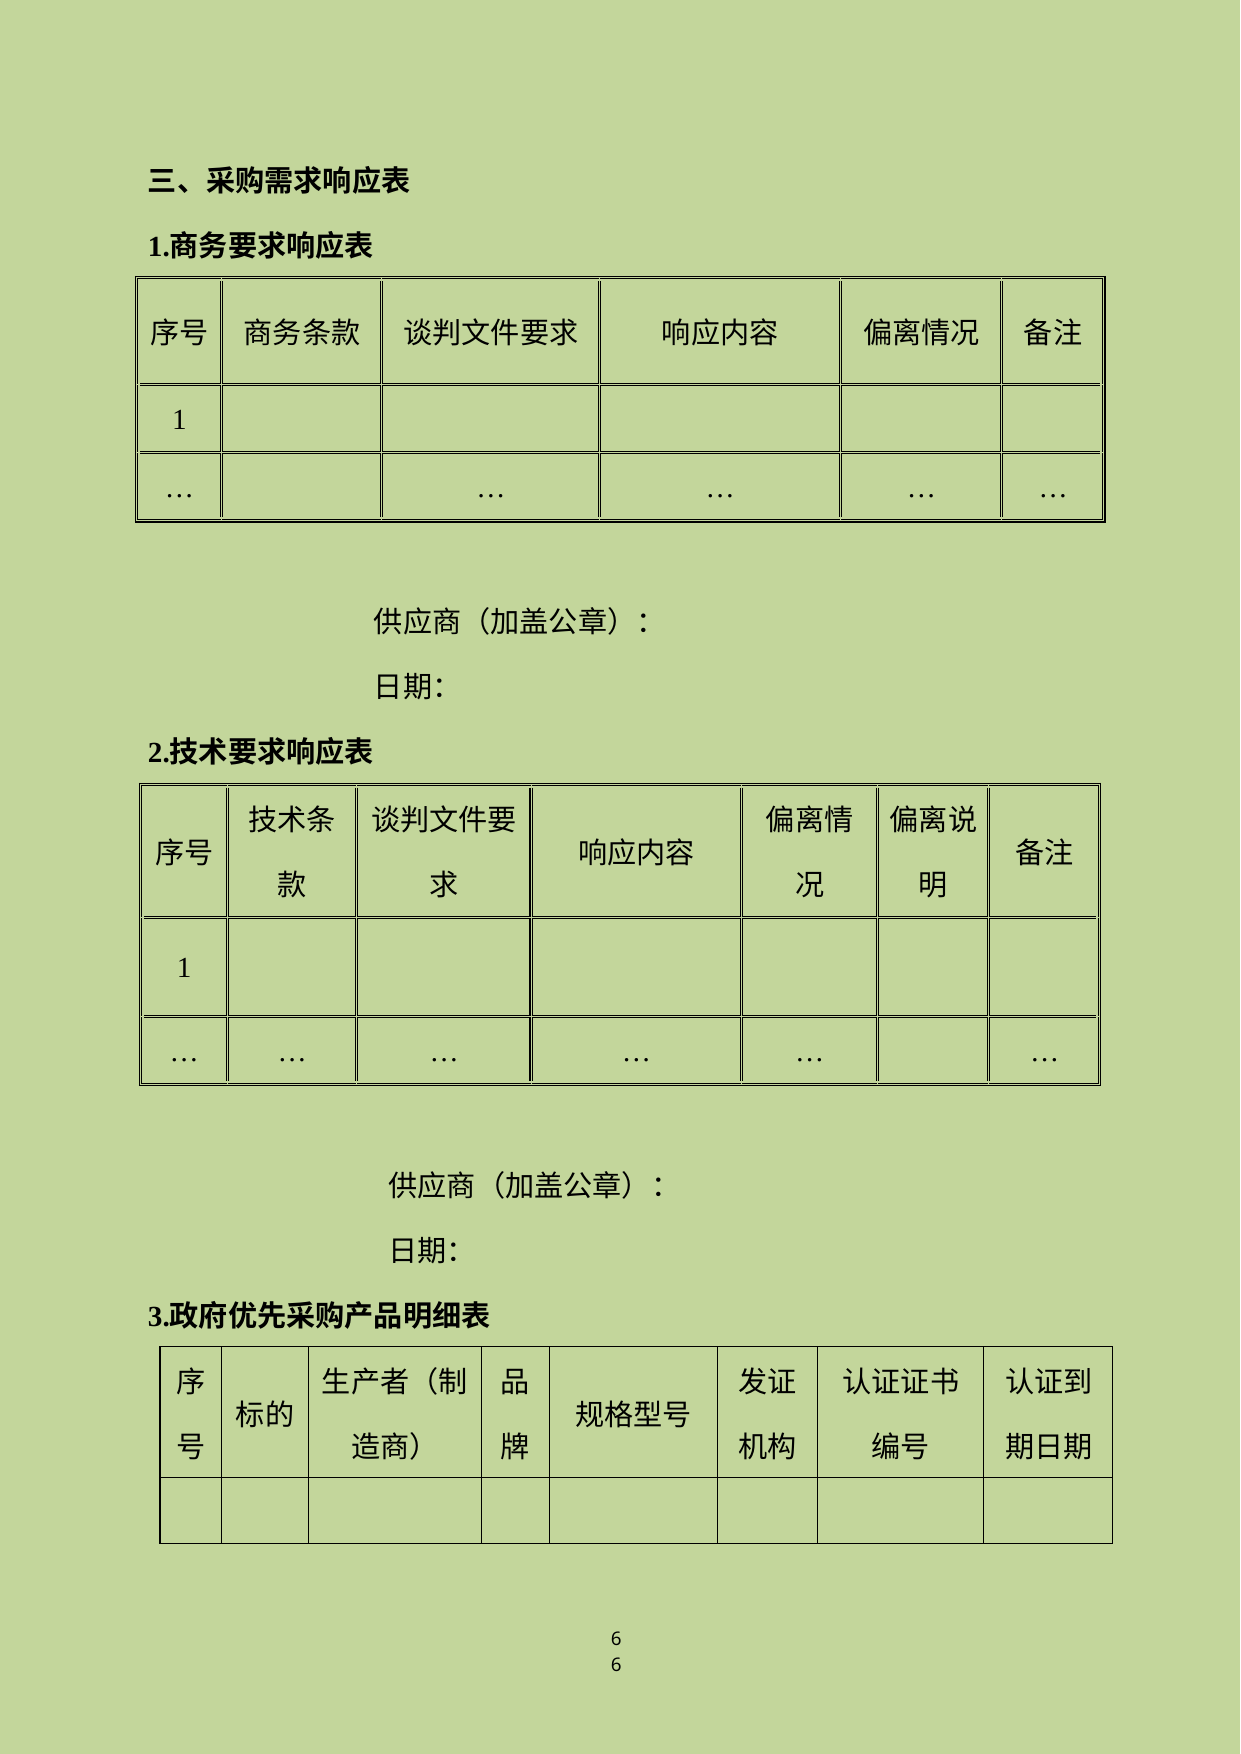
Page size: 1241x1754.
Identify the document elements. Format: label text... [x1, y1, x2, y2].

table_cell [482, 1478, 549, 1543]
table_header 谈判文件要求 [382, 279, 599, 383]
table_cell [878, 1015, 989, 1083]
table_cell … [140, 1015, 227, 1083]
table_header 备注 [1002, 279, 1102, 383]
table_cell [229, 919, 355, 1015]
table_cell 1 [136, 383, 222, 451]
table_cell [718, 1478, 817, 1543]
table_header 商务条款 [222, 277, 382, 383]
text 供应商（加盖公章）： [148, 587, 1093, 652]
table_cell … [741, 1015, 878, 1083]
table_cell … [357, 1018, 531, 1083]
table_header 序号 [161, 1347, 221, 1477]
table_cell … [136, 451, 222, 519]
text 三、采购需求响应表 [148, 146, 1093, 211]
table_cell [879, 919, 987, 1015]
table_cell 1 [142, 916, 226, 1015]
text 日期： [148, 1216, 1093, 1281]
table_cell [550, 1478, 717, 1543]
table_header 响应内容 [531, 786, 741, 916]
table_cell [1002, 383, 1104, 451]
table_cell [223, 386, 380, 451]
table_cell [358, 919, 529, 1015]
text 日期： [148, 652, 1093, 717]
table_cell … [382, 454, 599, 519]
table_header 技术条款 [227, 784, 357, 916]
table_cell [743, 919, 876, 1015]
text 2.技术要求响应表 [148, 717, 1093, 782]
table_cell [601, 386, 839, 451]
table_header 发证机构 [718, 1347, 817, 1477]
table_cell [383, 386, 598, 451]
table_cell [533, 919, 740, 1015]
table_cell … [227, 1015, 357, 1083]
table_cell … [841, 451, 1002, 519]
table_cell … [989, 1015, 1100, 1083]
table_cell … [1002, 451, 1104, 519]
table_header 序号 [138, 277, 222, 383]
text 供应商（加盖公章）： [148, 1151, 1093, 1216]
table_cell [984, 1478, 1112, 1543]
table_header 品牌 [482, 1347, 549, 1477]
table_header 偏离情况 [741, 784, 878, 916]
table_cell [842, 386, 1000, 451]
table_header 备注 [989, 786, 1098, 916]
table_cell … [531, 1018, 741, 1083]
table_cell [161, 1478, 221, 1543]
table_header 规格型号 [550, 1347, 717, 1477]
table_header 序号 [142, 786, 227, 916]
subtitle 1.商务要求响应表 [148, 211, 1093, 276]
table_header 偏离情况 [841, 277, 1002, 383]
table_header 认证到期日期 [984, 1347, 1112, 1477]
table_cell [309, 1478, 481, 1543]
table_cell [818, 1478, 983, 1543]
table_cell [990, 916, 1098, 1015]
text 3.政府优先采购产品明细表 [148, 1281, 1093, 1346]
table_header 生产者（制造商） [309, 1347, 481, 1477]
table_header 谈判文件要求 [357, 786, 531, 916]
table_header 偏离说明 [878, 784, 989, 916]
table_cell [222, 451, 382, 519]
table_header 标的 [222, 1347, 308, 1477]
table_header 响应内容 [599, 277, 841, 383]
table_cell [222, 1478, 308, 1543]
table_header 认证证书编号 [818, 1347, 983, 1477]
table_cell … [599, 451, 841, 519]
